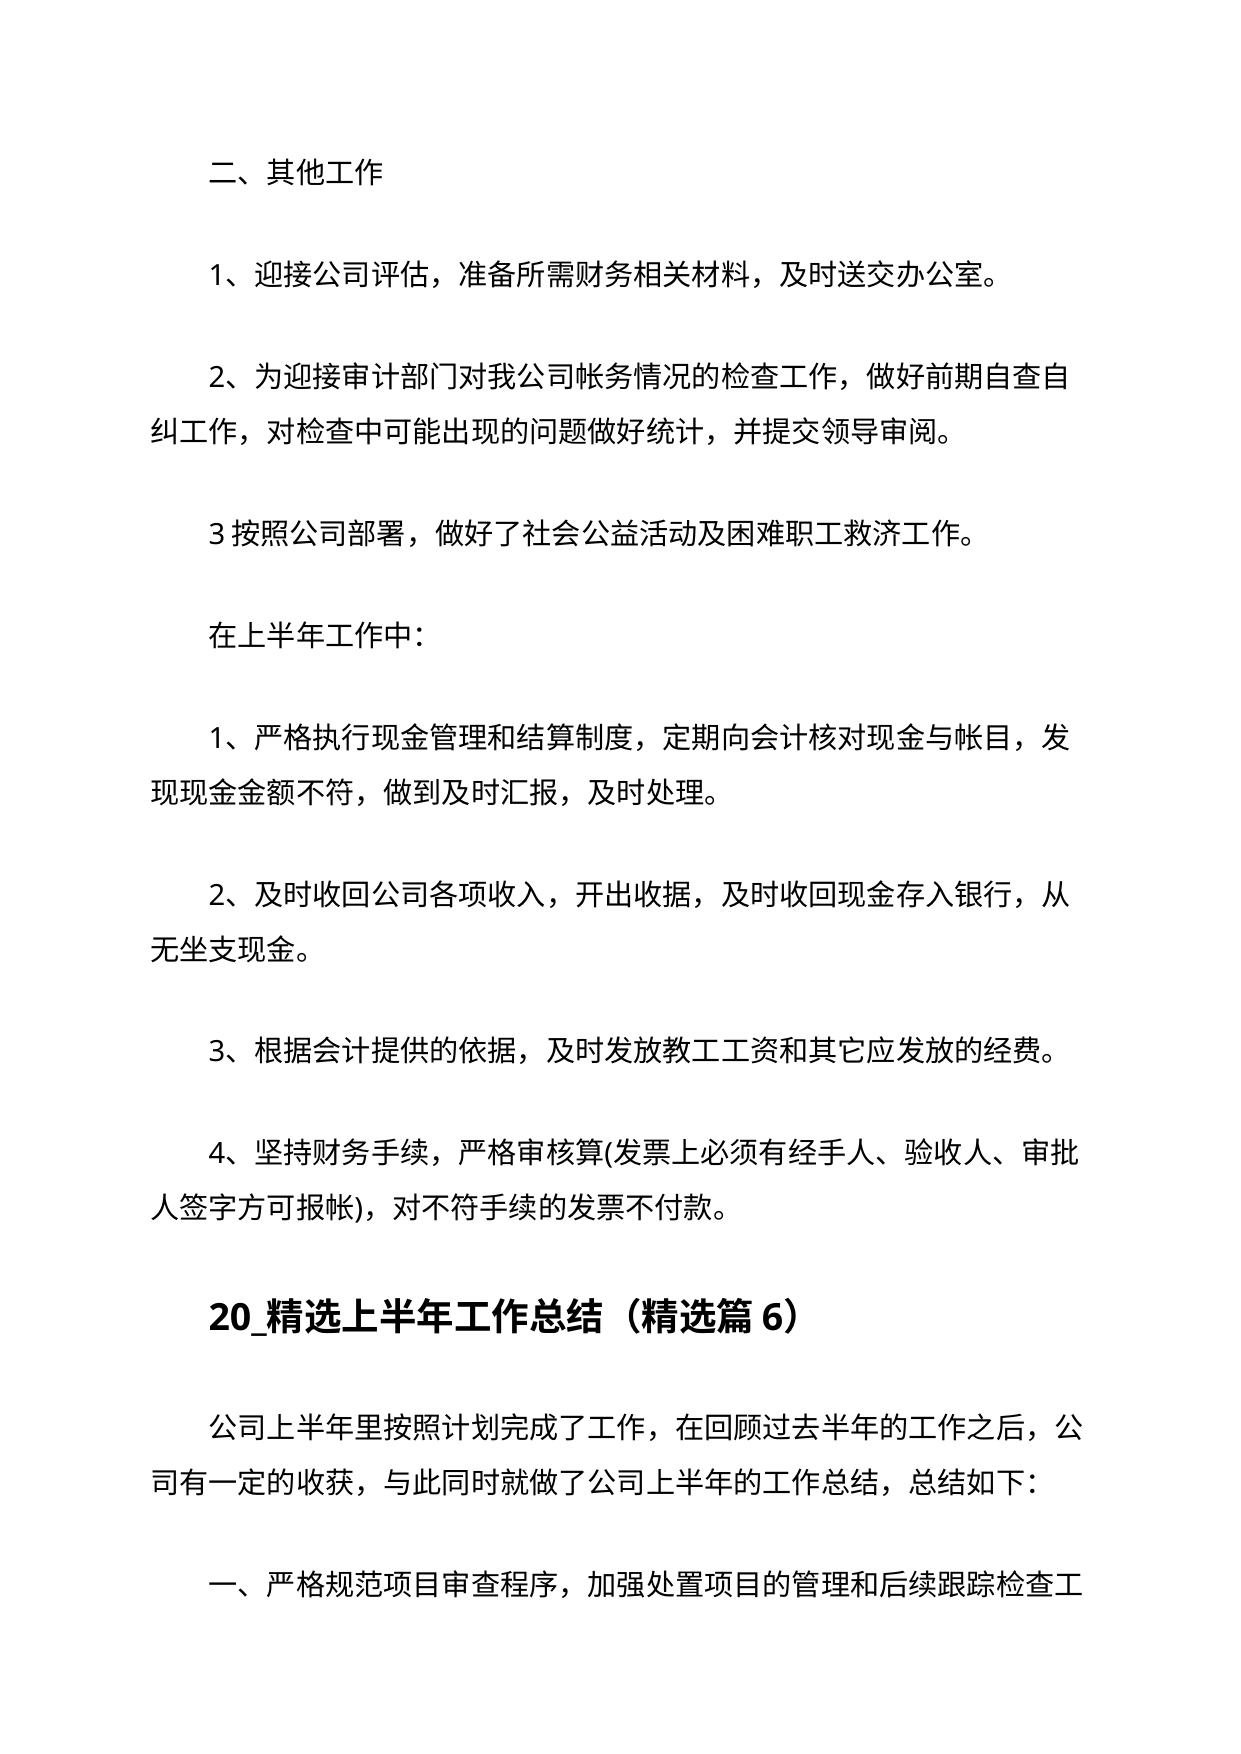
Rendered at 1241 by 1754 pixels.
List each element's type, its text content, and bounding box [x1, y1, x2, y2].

text 2、为迎接审计部门对我公司帐务情况的检查工作，做好前期自查自纠工作，对检查中可能出现的问题做好统计，并提交领导审阅。 [150, 354, 1090, 451]
text 20_精选上半年工作总结（精选篇6） [150, 1287, 1090, 1341]
text 二、其他工作 [150, 150, 1090, 192]
text 3按照公司部署，做好了社会公益活动及困难职工救济工作。 [150, 511, 1090, 553]
text 3、根据会计提供的依据，及时发放教工工资和其它应发放的经费。 [150, 1028, 1090, 1070]
text 在上半年工作中： [150, 612, 1090, 655]
text 1、严格执行现金管理和结算制度，定期向会计核对现金与帐目，发现现金金额不符，做到及时汇报，及时处理。 [150, 714, 1090, 812]
text 2、及时收回公司各项收入，开出收据，及时收回现金存入银行，从无坐支现金。 [150, 871, 1090, 968]
text 4、坚持财务手续，严格审核算(发票上必须有经手人、验收人、审批人签字方可报帐)，对不符手续的发票不付款。 [150, 1130, 1090, 1227]
text 1、迎接公司评估，准备所需财务相关材料，及时送交办公室。 [150, 252, 1090, 294]
text 公司上半年里按照计划完成了工作，在回顾过去半年的工作之后，公司有一定的收获，与此同时就做了公司上半年的工作总结，总结如下： [150, 1404, 1090, 1502]
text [150, 1561, 1090, 1603]
